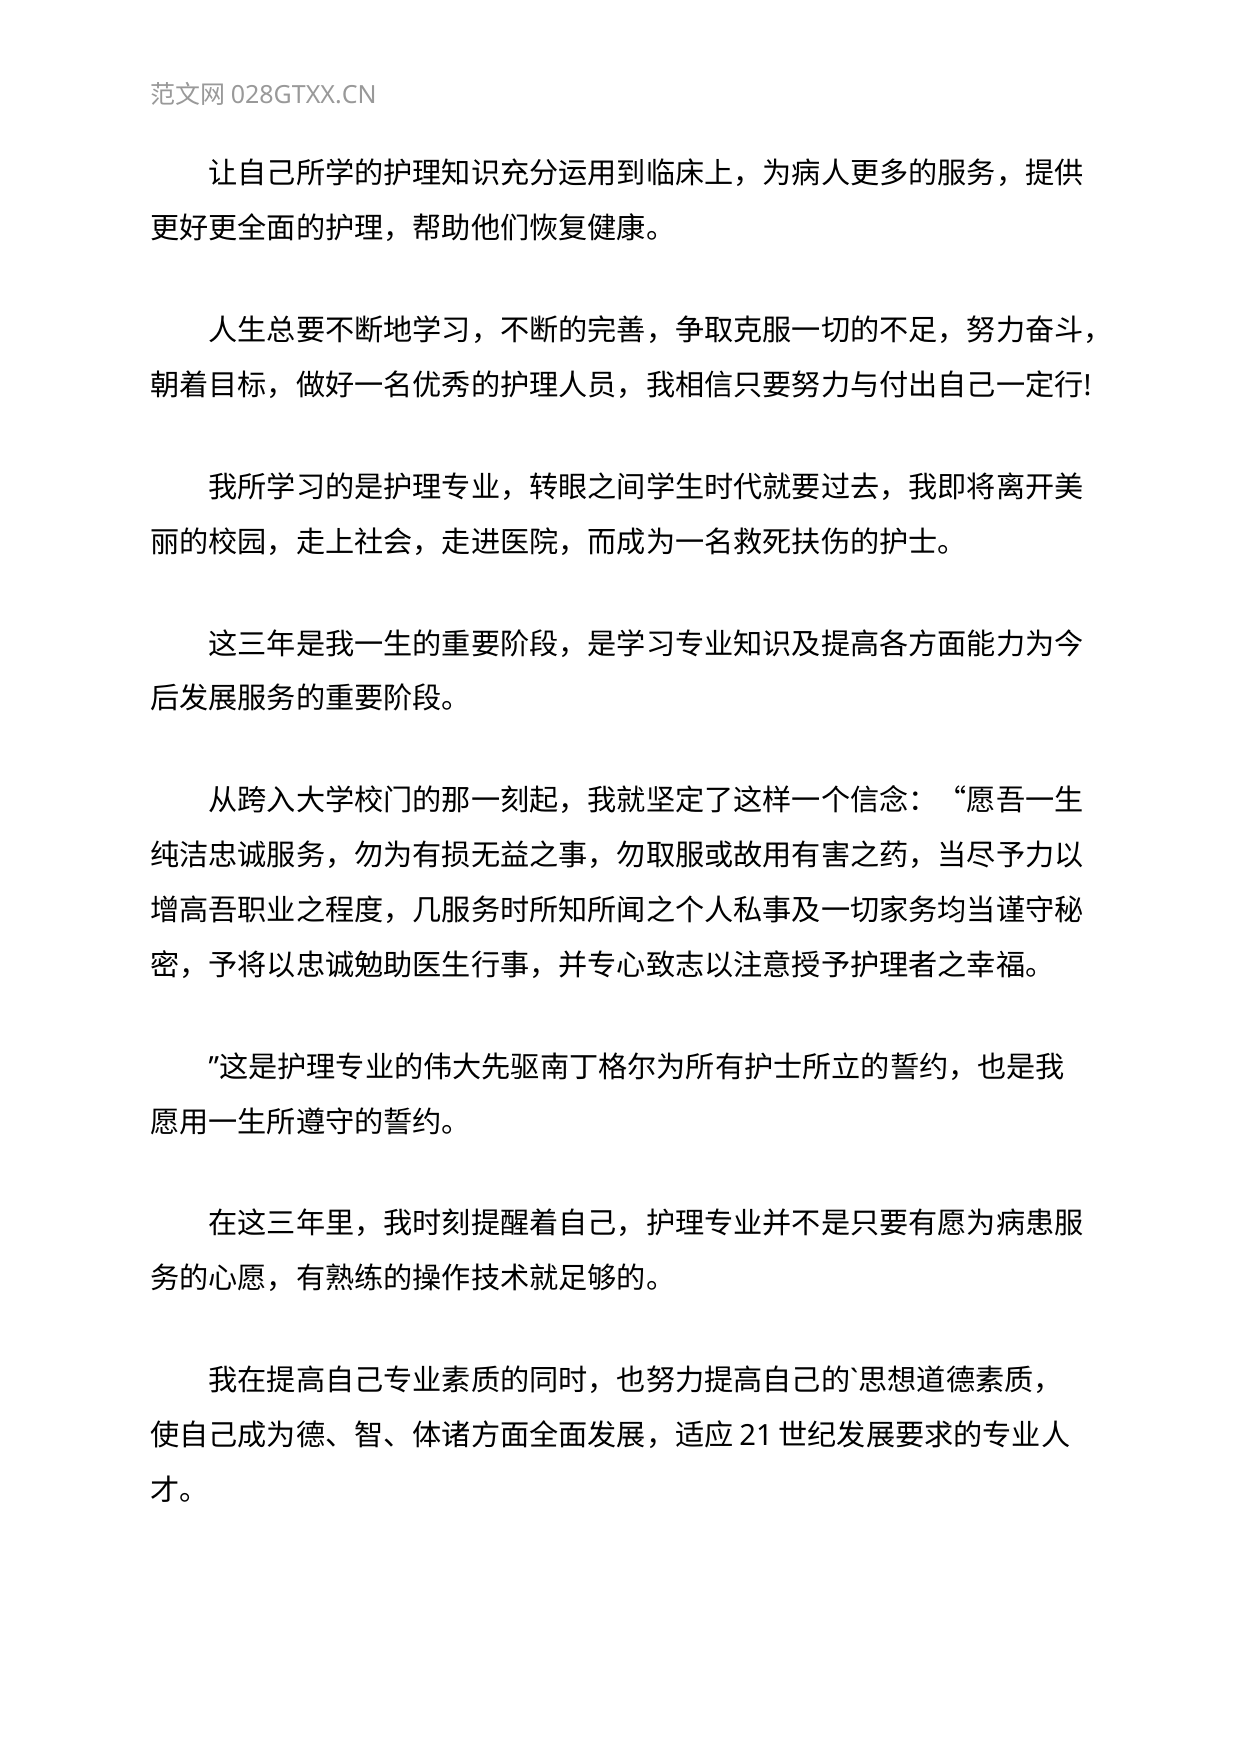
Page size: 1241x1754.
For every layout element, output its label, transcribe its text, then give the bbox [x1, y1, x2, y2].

text 我在提高自己专业素质的同时，也努力提高自己的`思想道德素质，使自己成为德、智、体诸方面全面发展，适应21世纪发展要求的专业人才。 [150, 1357, 1090, 1509]
text ”这是护理专业的伟大先驱南丁格尔为所有护士所立的誓约，也是我愿用一生所遵守的誓约。 [150, 1043, 1090, 1141]
text 我所学习的是护理专业，转眼之间学生时代就要过去，我即将离开美丽的校园，走上社会，走进医院，而成为一名救死扶伤的护士。 [150, 463, 1090, 561]
text 这三年是我一生的重要阶段，是学习专业知识及提高各方面能力为今后发展服务的重要阶段。 [150, 620, 1090, 717]
text 让自己所学的护理知识充分运用到临床上，为病人更多的服务，提供更好更全面的护理，帮助他们恢复健康。 [150, 150, 1090, 247]
text 从跨入大学校门的那一刻起，我就坚定了这样一个信念：“愿吾一生纯洁忠诚服务，勿为有损无益之事，勿取服或故用有害之药，当尽予力以增高吾职业之程度，几服务时所知所闻之个人私事及一切家务均当谨守秘密，予将以忠诚勉助医生行事，并专心致志以注意授予护理者之幸福。 [150, 777, 1090, 984]
text 人生总要不断地学习，不断的完善，争取克服一切的不足，努力奋斗，朝着目标，做好一名优秀的护理人员，我相信只要努力与付出自己一定行! [150, 307, 1090, 404]
text 在这三年里，我时刻提醒着自己，护理专业并不是只要有愿为病患服务的心愿，有熟练的操作技术就足够的。 [150, 1200, 1090, 1297]
